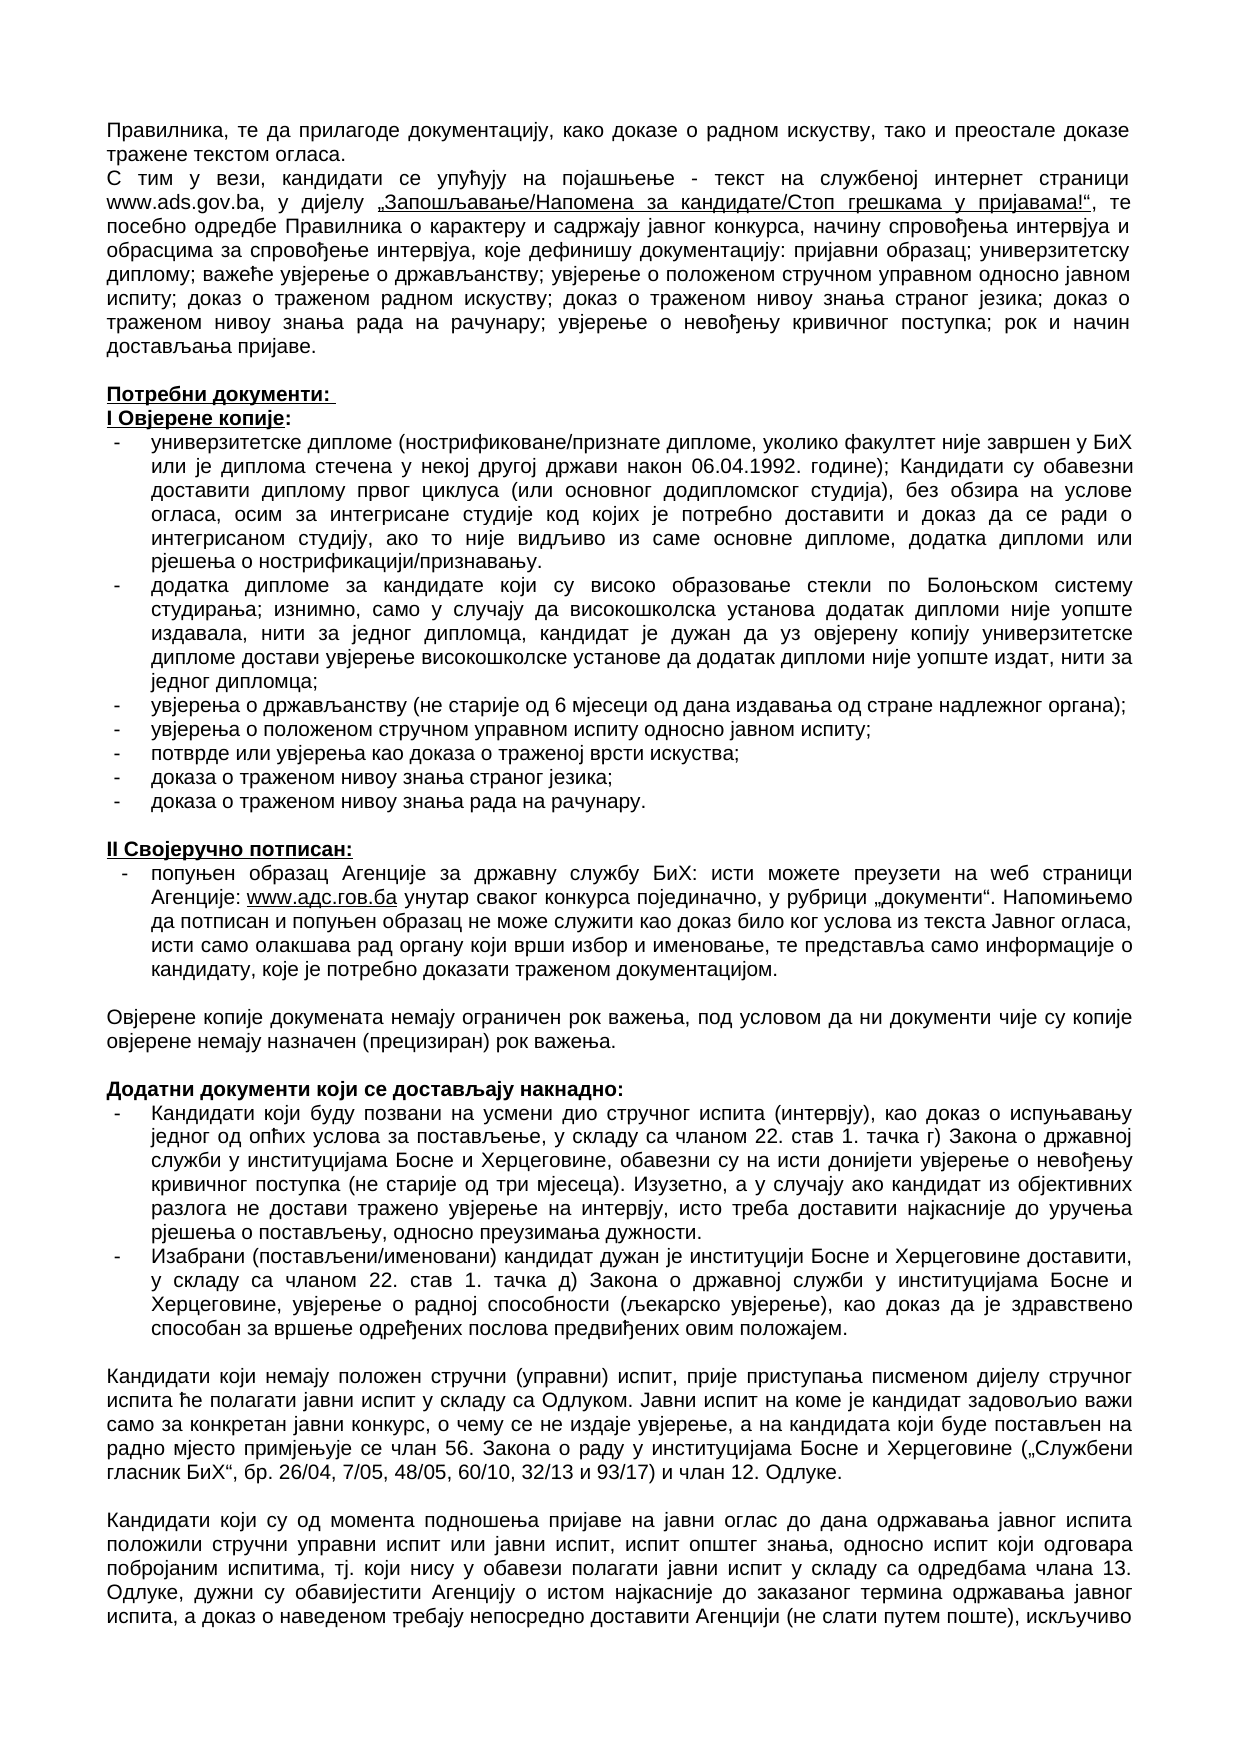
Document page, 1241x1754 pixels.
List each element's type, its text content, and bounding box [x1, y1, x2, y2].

list увјерења о држављанству (не старије од 6 мјесеци од дана издавања од стране надлежног органа); [113, 693, 1134, 717]
text II Својеручно потписан: [106, 837, 1134, 861]
list Изабрани (постављени/именовани) кандидат дужан је институцији Босне и Херцеговине доставити, у складу са чланом 22. став 1. тачка д) Закона о државној служби у институцијама Босне и Херцеговине, увјерење о радној способности (љекарско увјерење), као доказ да је здравствено способан за вршење одређених послова предвиђених овим положајем. [113, 1244, 1134, 1340]
text Потребни документи: [106, 382, 1131, 406]
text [106, 118, 1131, 166]
list потврде или увјерења као доказа о траженој врсти искуства; [113, 741, 1134, 765]
text I Овјерене копије: [106, 406, 1134, 429]
text Овјерене копије докумената немају ограничен рок важења, под условом да ни документи чије су копије овјерене немају назначен (прецизиран) рок важења. [106, 1004, 1134, 1052]
text Додатни документи који се достављају накнадно: [106, 1076, 1134, 1100]
list додатка дипломе за кандидате који су високо образовање стекли по Болоњском систему студирања; изнимно, само у случају да високошколска установа додатак дипломи није уопште издавала, нити за једног дипломца, кандидат је дужан да уз овјерену копију универзитетске дипломе достави увјерење високошколске установе да додатак дипломи није уопште издат, нити за једног дипломца; [113, 573, 1134, 693]
list попуњен образац Агенције за државну службу БиХ: исти можете преузети на wеб страници Агенције: www.адс.гов.ба унутар сваког конкурса појединачно, у рубрици „документи“. Напомињемо да потписан и попуњен образац не може служити као доказ било ког услова из текста Јавног огласа, исти само олакшава рад органу који врши избор и именовање, те представља само информације о кандидату, које је потребно доказати траженом документацијом. [121, 861, 1134, 981]
list доказа о траженом нивоу знања рада на рачунару. [113, 789, 1134, 813]
text С тим у вези, кандидати се упућују на појашњење - текст на службеној интернет страници www.ads.gov.ba, у дијелу „Запошљавање/Напомена за кандидате/Стоп грешкама у пријавама!“, те посебно одредбе Правилника о карактеру и садржају јавног конкурса, начину спровођења интервјуа и обрасцима за спровођење интервјуа, које дефинишу документацију: пријавни образац; универзитетску диплому; важеће увјерење о држављанству; увјерење о положеном стручном управном односно јавном испиту; доказ о траженом радном искуству; доказ о траженом нивоу знања страног језика; доказ о траженом нивоу знања рада на рачунару; увјерење о невођењу кривичног поступка; рок и начин достављања пријаве. [106, 166, 1131, 358]
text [106, 1508, 1134, 1627]
list увјерења о положеном стручном управном испиту односно јавном испиту; [113, 717, 1134, 741]
text Кандидати који немају положен стручни (управни) испит, прије приступања писменом дијелу стручног испита ће полагати јавни испит у складу са Одлуком. Јавни испит на коме је кандидат задовољио важи само за конкретан јавни конкурс, о чему се не издаје увјерење, а на кандидата који буде постављен на радно мјесто примјењује се члан 56. Закона о раду у институцијама Босне и Херцеговине („Службени гласник БиХ“, бр. 26/04, 7/05, 48/05, 60/10, 32/13 и 93/17) и члан 12. Одлуке. [106, 1364, 1134, 1484]
list Кандидати који буду позвани на усмени дио стручног испита (интервју), као доказ о испуњавању једног од опћих услова за постављење, у складу са чланом 22. став 1. тачка г) Закона о државној служби у институцијама Босне и Херцеговине, обавезни су на исти донијети увјерење о невођењу кривичног поступка (не старије од три мјесеца). Изузетно, а у случају ако кандидат из објективних разлога не достави тражено увјерење на интервју, исто треба доставити најкасније до уручења рјешења о постављењу, односно преузимања дужности. [113, 1100, 1134, 1244]
list универзитетске дипломе (нострификоване/признате дипломе, уколико факултет није завршен у БиХ или је диплома стечена у некој другој држави након 06.04.1992. године); Кандидати су обавезни доставити диплому првог циклуса (или основног додипломског студија), без обзира на услове огласа, осим за интегрисане студије код којих је потребно доставити и доказ да се ради о интегрисаном студију, ако то није видљиво из саме основне дипломе, додатка дипломи или рјешења о нострификацији/признавању. [113, 429, 1134, 573]
list доказа о траженом нивоу знања страног језика; [113, 765, 1134, 789]
